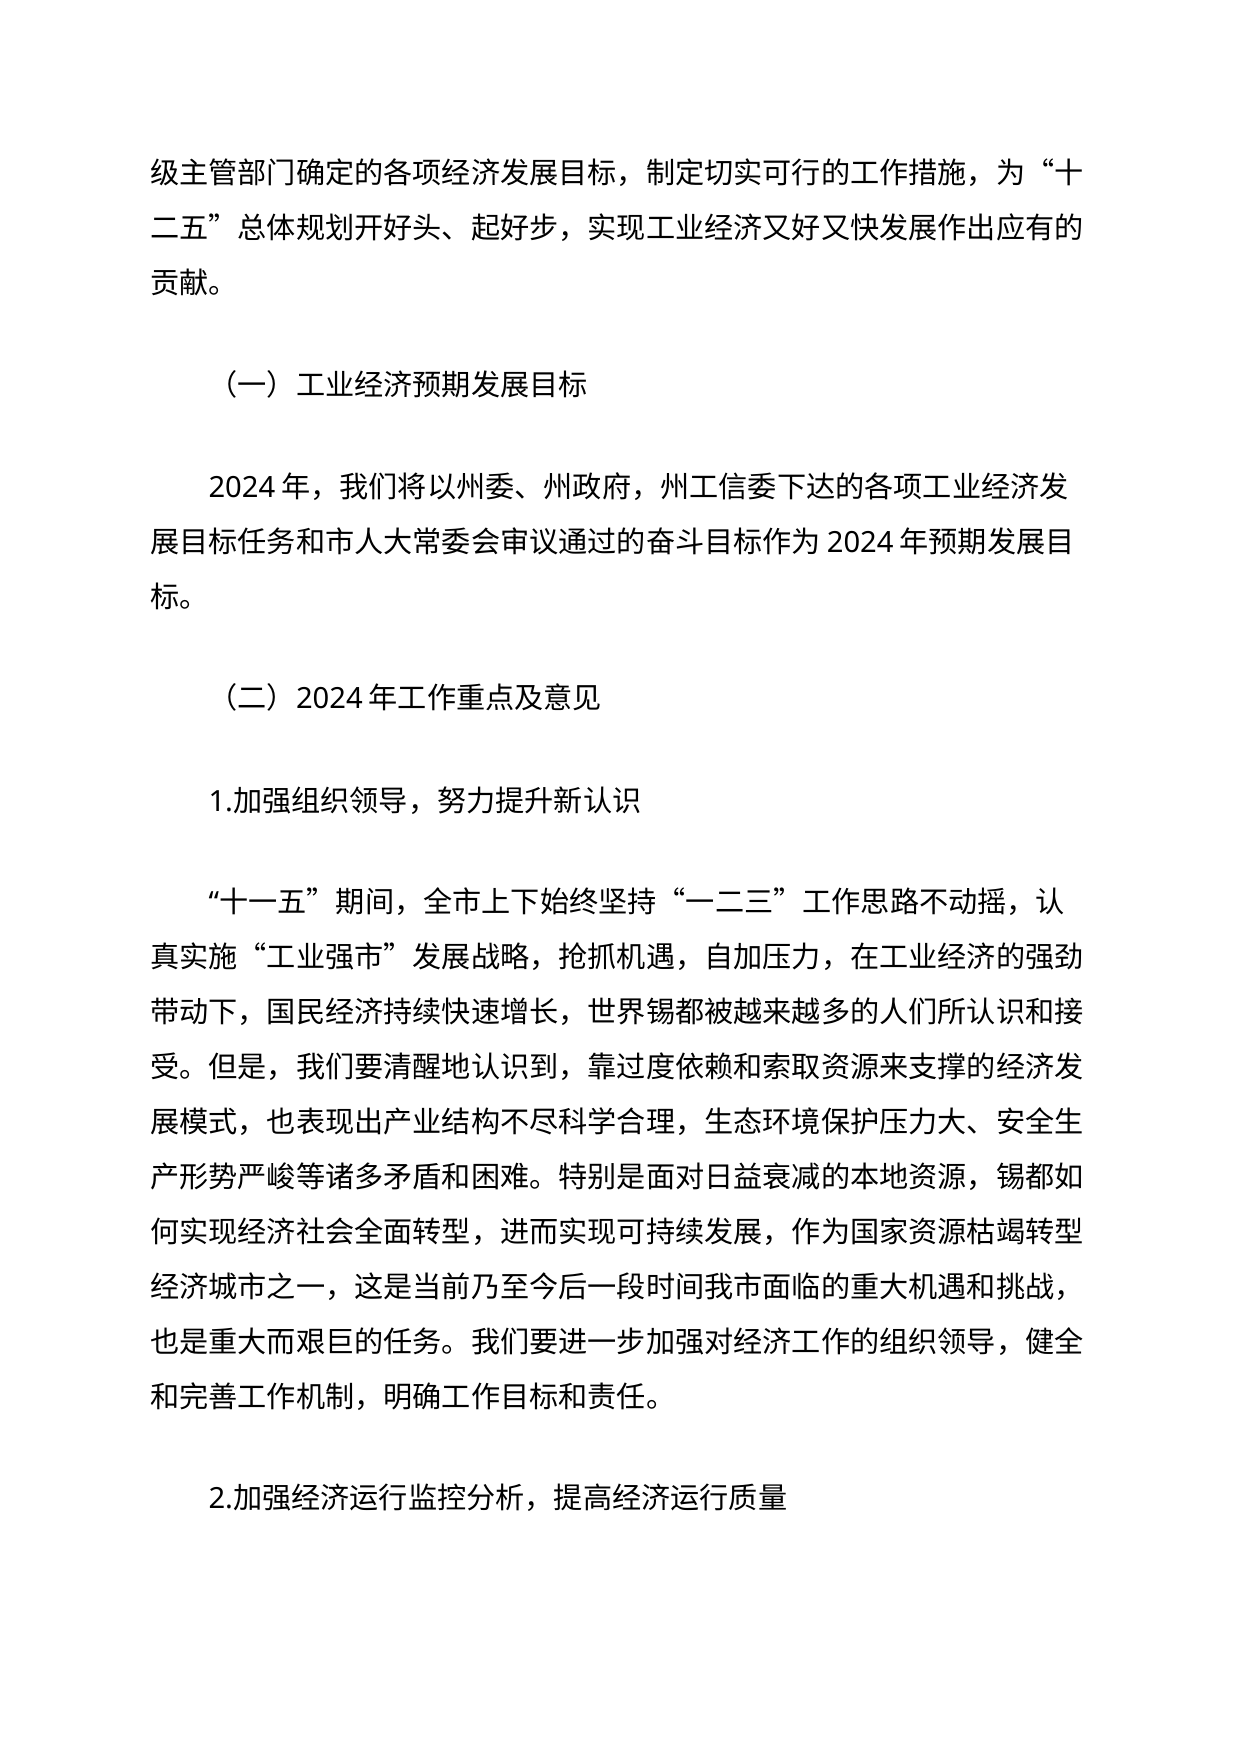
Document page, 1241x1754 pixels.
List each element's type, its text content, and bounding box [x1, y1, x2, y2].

text （二）2024年工作重点及意见 [150, 675, 1090, 717]
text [150, 150, 1090, 302]
text 2.加强经济运行监控分析，提高经济运行质量 [150, 1475, 1090, 1517]
text 2024年，我们将以州委、州政府，州工信委下达的各项工业经济发展目标任务和市人大常委会审议通过的奋斗目标作为2024年预期发展目标。 [150, 463, 1090, 616]
text “十一五”期间，全市上下始终坚持“一二三”工作思路不动摇，认真实施“工业强市”发展战略，抢抓机遇，自加压力，在工业经济的强劲带动下，国民经济持续快速增长，世界锡都被越来越多的人们所认识和接受。但是，我们要清醒地认识到，靠过度依赖和索取资源来支撑的经济发展模式，也表现出产业结构不尽科学合理，生态环境保护压力大、安全生产形势严峻等诸多矛盾和困难。特别是面对日益衰减的本地资源，锡都如何实现经济社会全面转型，进而实现可持续发展，作为国家资源枯竭转型经济城市之一，这是当前乃至今后一段时间我市面临的重大机遇和挑战，也是重大而艰巨的任务。我们要进一步加强对经济工作的组织领导，健全和完善工作机制，明确工作目标和责任。 [150, 879, 1090, 1416]
text （一）工业经济预期发展目标 [150, 362, 1090, 404]
text 1.加强组织领导，努力提升新认识 [150, 777, 1090, 819]
